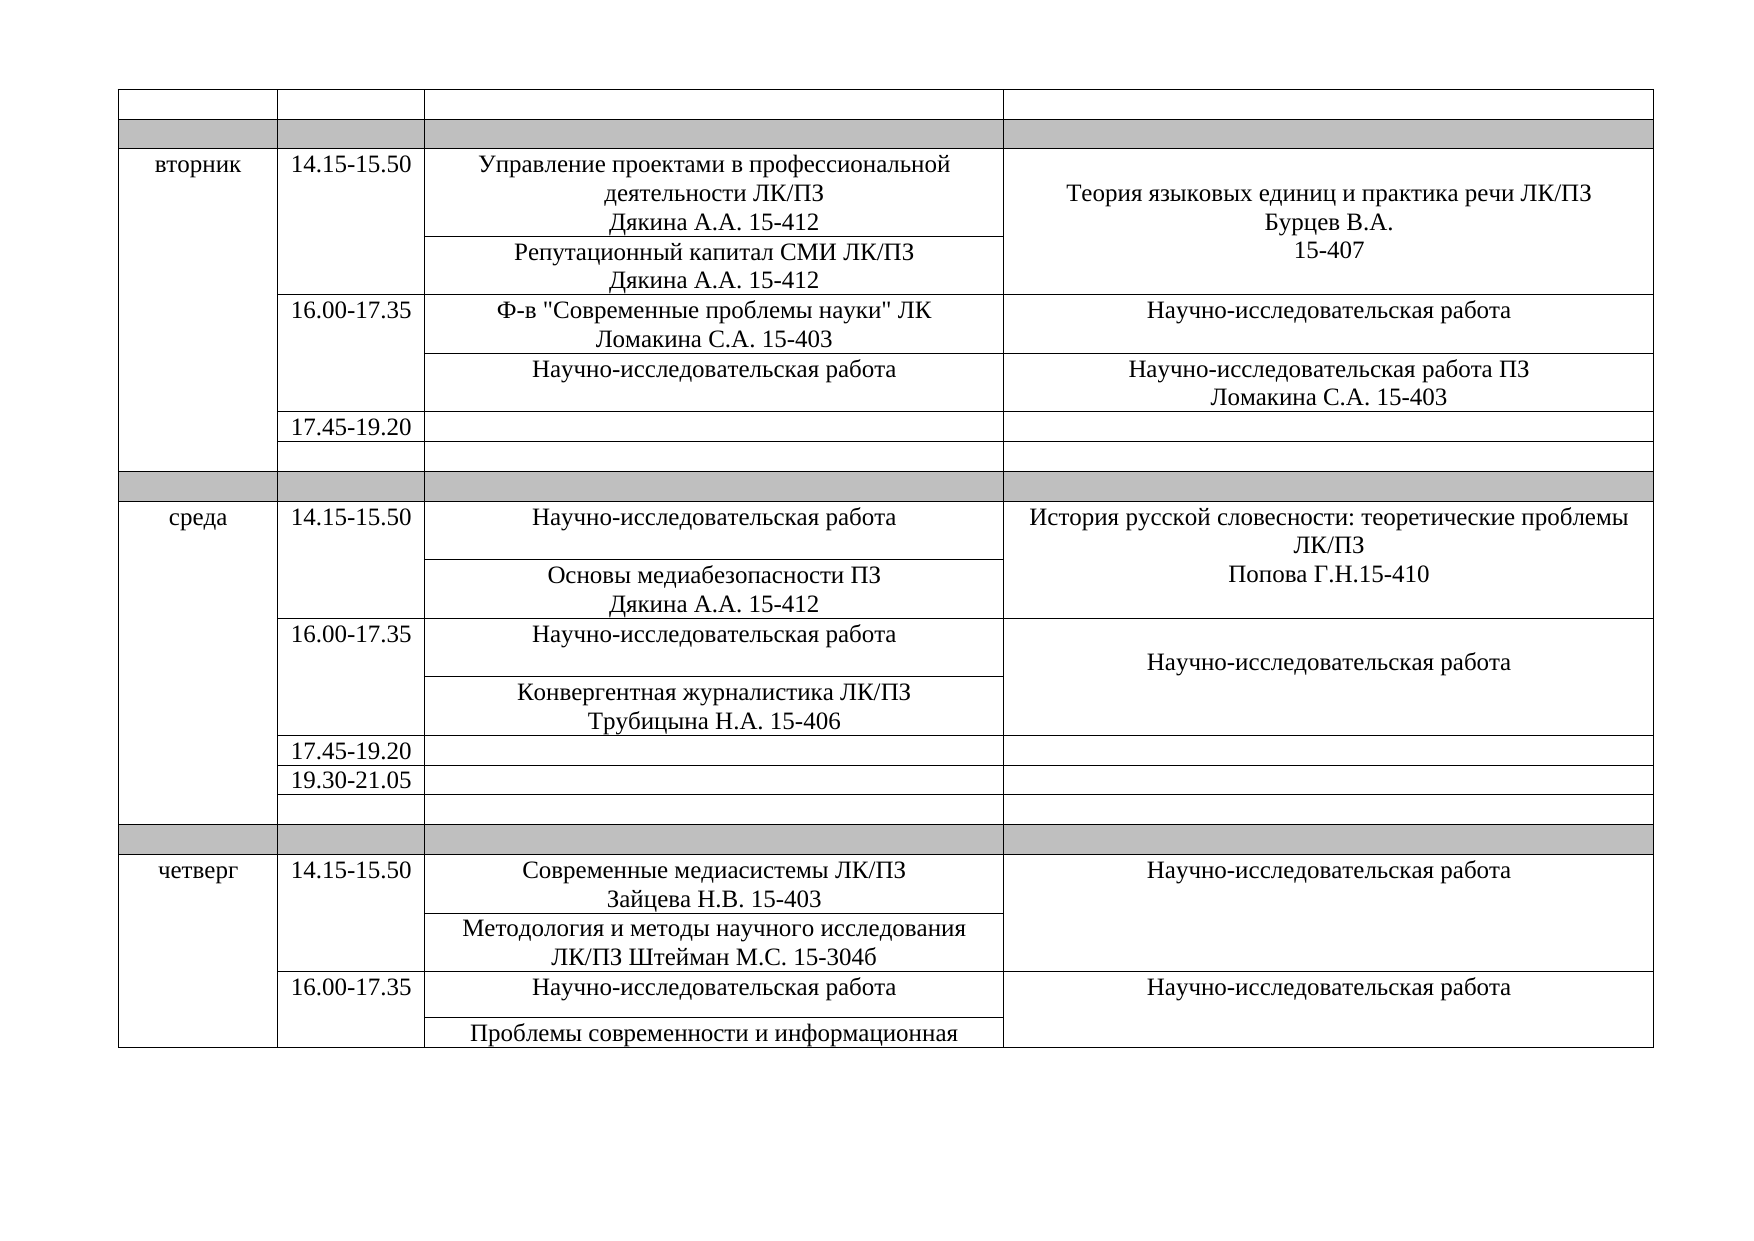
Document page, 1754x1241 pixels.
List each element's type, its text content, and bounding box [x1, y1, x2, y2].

table_cell 14.15-15.50 [278, 149, 424, 294]
table_cell [119, 472, 277, 501]
table_cell [1004, 412, 1653, 441]
table_cell [425, 766, 1003, 794]
table_cell [1004, 766, 1653, 794]
table_cell 16.00-17.35 [278, 972, 424, 1047]
table_cell Ф-в "Современные проблемы науки" ЛК Ломакина С.А. 15-403 [425, 295, 1003, 353]
table_cell 16.00-17.35 [278, 295, 424, 411]
table_cell Научно-исследовательская работа [425, 502, 1003, 559]
table_cell [425, 90, 1003, 118]
table_cell 17.45-19.20 [278, 736, 424, 764]
table_cell [278, 825, 424, 854]
table_cell [1004, 120, 1653, 148]
table_cell Репутационный капитал СМИ ЛК/ПЗ Дякина А.А. 15-412 [425, 237, 1003, 294]
table_cell вторник [119, 149, 277, 471]
table_cell среда [119, 502, 277, 824]
table_cell [278, 795, 424, 824]
table_cell История русской словесности: теоретические проблемы ЛК/ПЗ Попова Г.Н.15-410 [1004, 502, 1653, 618]
table_cell Теория языковых единиц и практика речи ЛК/ПЗ Бурцев В.А. 15-407 [1004, 149, 1653, 294]
table_cell [1004, 736, 1653, 764]
table_cell [425, 825, 1003, 854]
table_cell 14.15-15.50 [278, 855, 424, 971]
table_cell [425, 736, 1003, 764]
table_cell [278, 90, 424, 118]
table_cell Научно-исследовательская работа [1004, 855, 1653, 971]
table_cell Научно-исследовательская работа [1004, 619, 1653, 735]
table_cell Научно-исследовательская работа [1004, 972, 1653, 1047]
table_cell [425, 412, 1003, 441]
table_cell Современные медиасистемы ЛК/ПЗ Зайцева Н.В. 15-403 [425, 855, 1003, 912]
table_cell Основы медиабезопасности ПЗ Дякина А.А. 15-412 [425, 560, 1003, 618]
table_cell [278, 442, 424, 471]
table_cell четверг [119, 855, 277, 1047]
table_cell [425, 442, 1003, 471]
table_cell 16.00-17.35 [278, 619, 424, 735]
table_cell 19.30-21.05 [278, 766, 424, 794]
table_cell Научно-исследовательская работа [425, 619, 1003, 676]
table_cell [119, 120, 277, 148]
table_cell [425, 795, 1003, 824]
table_cell [1004, 90, 1653, 118]
table_cell [1004, 825, 1653, 854]
table_cell Конвергентная журналистика ЛК/ПЗ Трубицына Н.А. 15-406 [425, 677, 1003, 735]
table_cell [278, 120, 424, 148]
table_cell Научно-исследовательская работа ПЗ Ломакина С.А. 15-403 [1004, 354, 1653, 411]
table_cell [425, 120, 1003, 148]
table_cell 14.15-15.50 [278, 502, 424, 618]
table_cell [1004, 795, 1653, 824]
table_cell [425, 1018, 1003, 1047]
table_cell Научно-исследовательская работа [425, 354, 1003, 411]
table_cell [1004, 442, 1653, 471]
table_cell [119, 825, 277, 854]
table_cell Научно-исследовательская работа [425, 972, 1003, 1017]
table_cell 17.45-19.20 [278, 412, 424, 441]
table_cell Методология и методы научного исследования ЛК/ПЗ Штейман М.С. 15-304б [425, 914, 1003, 971]
table_cell [425, 472, 1003, 501]
table_cell [1004, 472, 1653, 501]
table_cell Управление проектами в профессиональной деятельности ЛК/ПЗ Дякина А.А. 15-412 [425, 149, 1003, 236]
table_cell Научно-исследовательская работа [1004, 295, 1653, 353]
table_cell [278, 472, 424, 501]
